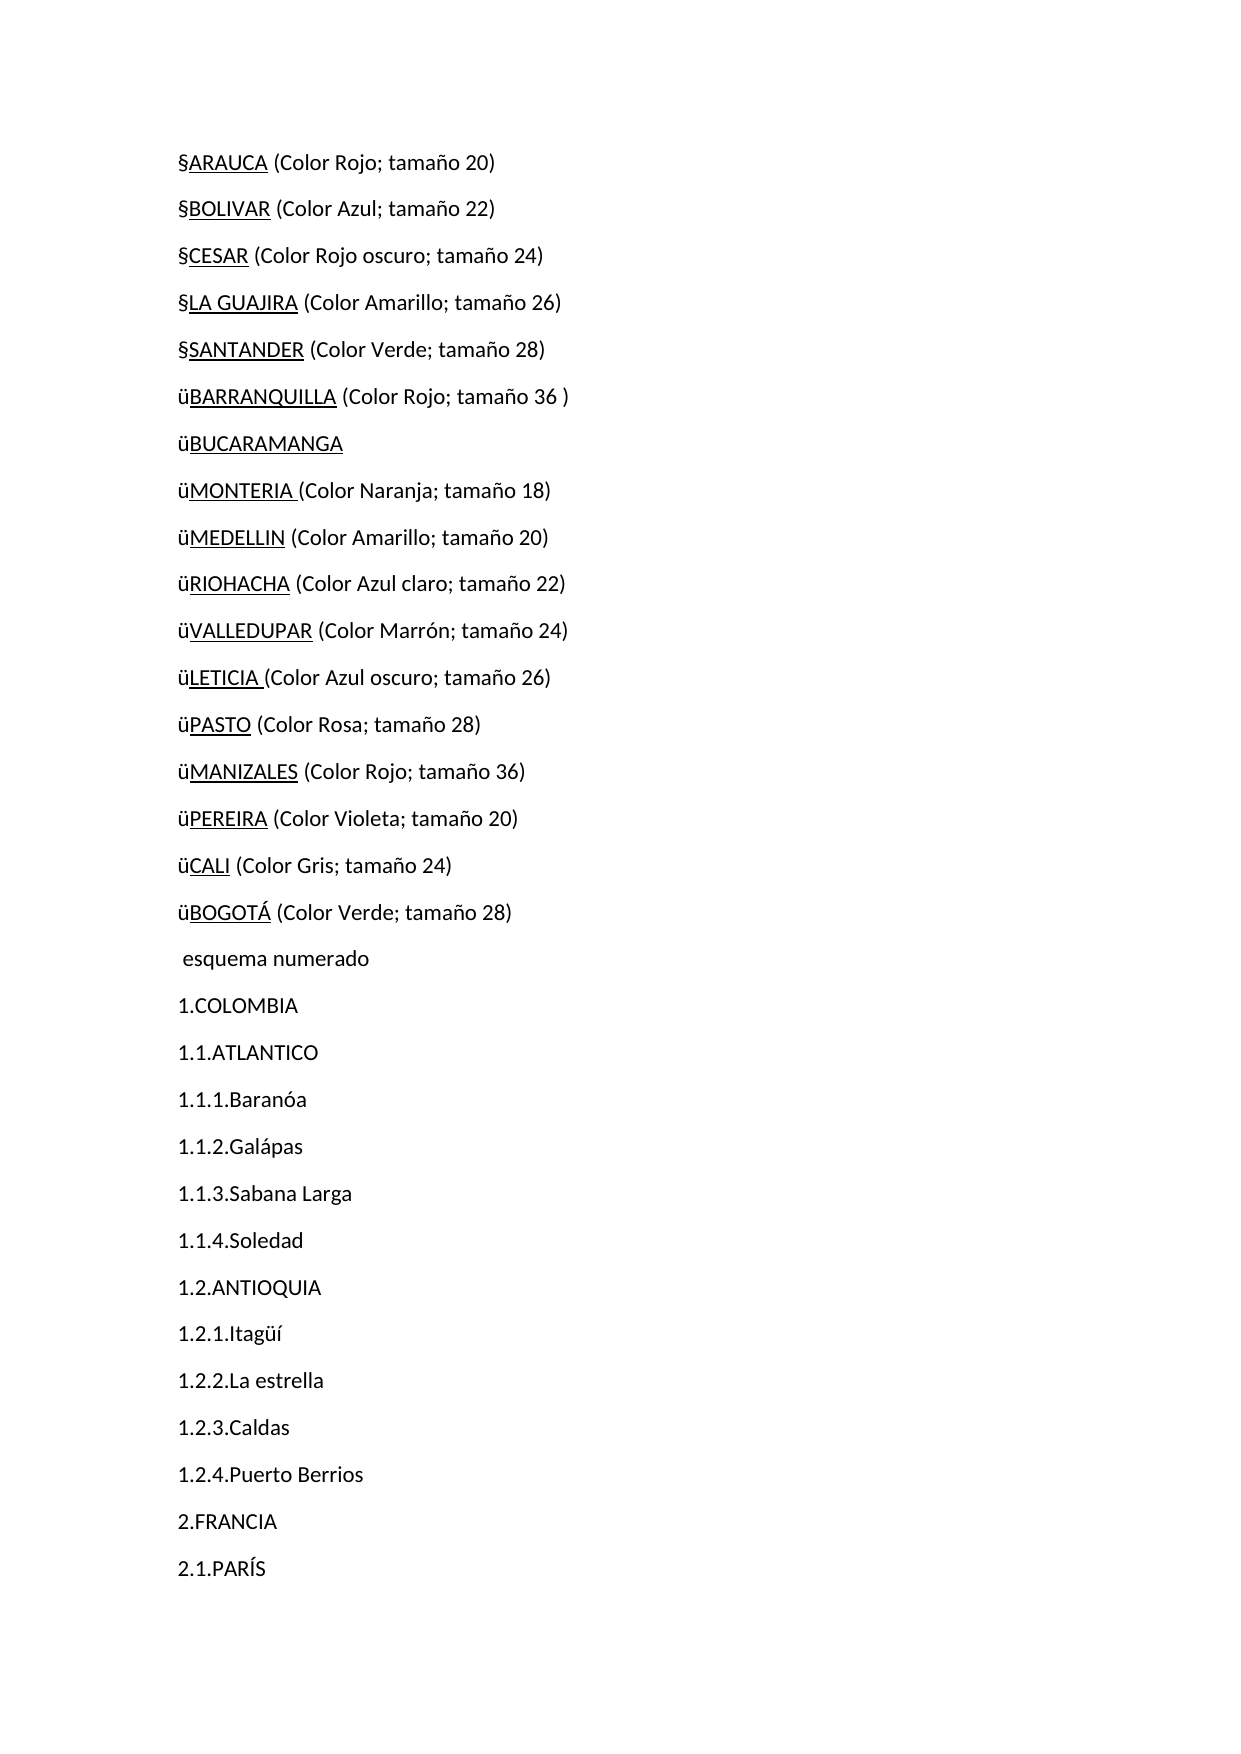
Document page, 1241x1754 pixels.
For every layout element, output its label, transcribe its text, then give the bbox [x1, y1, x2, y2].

text üMONTERIA (Color Naranja; tamaño 18) [177, 476, 1063, 504]
text üPASTO (Color Rosa; tamaño 28) [177, 710, 1063, 738]
text 1.1.1.Baranóa [177, 1085, 1063, 1113]
text §LA GUAJIRA (Color Amarillo; tamaño 26) [177, 288, 1063, 316]
text üLETICIA (Color Azul oscuro; tamaño 26) [177, 663, 1063, 691]
text üBOGOTÁ (Color Verde; tamaño 28) [177, 898, 1063, 926]
text üCALI (Color Gris; tamaño 24) [177, 851, 1063, 879]
text 1.2.2.La estrella [177, 1366, 1063, 1394]
text 1.1.3.Sabana Larga [177, 1179, 1063, 1207]
text 1.2.3.Caldas [177, 1413, 1063, 1441]
text 1.1.4.Soledad [177, 1226, 1063, 1254]
text esquema numerado [177, 944, 1063, 972]
text üMANIZALES (Color Rojo; tamaño 36) [177, 757, 1063, 785]
text 2.1.PARÍS [177, 1554, 1063, 1582]
text 1.COLOMBIA [177, 991, 1063, 1019]
text §SANTANDER (Color Verde; tamaño 28) [177, 335, 1063, 363]
text §BOLIVAR (Color Azul; tamaño 22) [177, 194, 1063, 222]
text üPEREIRA (Color Violeta; tamaño 20) [177, 804, 1063, 832]
text 1.2.ANTIOQUIA [177, 1273, 1063, 1301]
text üBARRANQUILLA (Color Rojo; tamaño 36 ) [177, 382, 1063, 410]
text §CESAR (Color Rojo oscuro; tamaño 24) [177, 241, 1063, 269]
text 2.FRANCIA [177, 1507, 1063, 1535]
text 1.1.ATLANTICO [177, 1038, 1063, 1066]
text üVALLEDUPAR (Color Marrón; tamaño 24) [177, 616, 1063, 644]
text 1.1.2.Galápas [177, 1132, 1063, 1160]
text §ARAUCA (Color Rojo; tamaño 20) [177, 148, 1063, 176]
text üRIOHACHA (Color Azul claro; tamaño 22) [177, 569, 1063, 597]
text üMEDELLIN (Color Amarillo; tamaño 20) [177, 523, 1063, 551]
text 1.2.4.Puerto Berrios [177, 1460, 1063, 1488]
text 1.2.1.Itagüí [177, 1319, 1063, 1347]
text üBUCARAMANGA [177, 429, 1063, 457]
